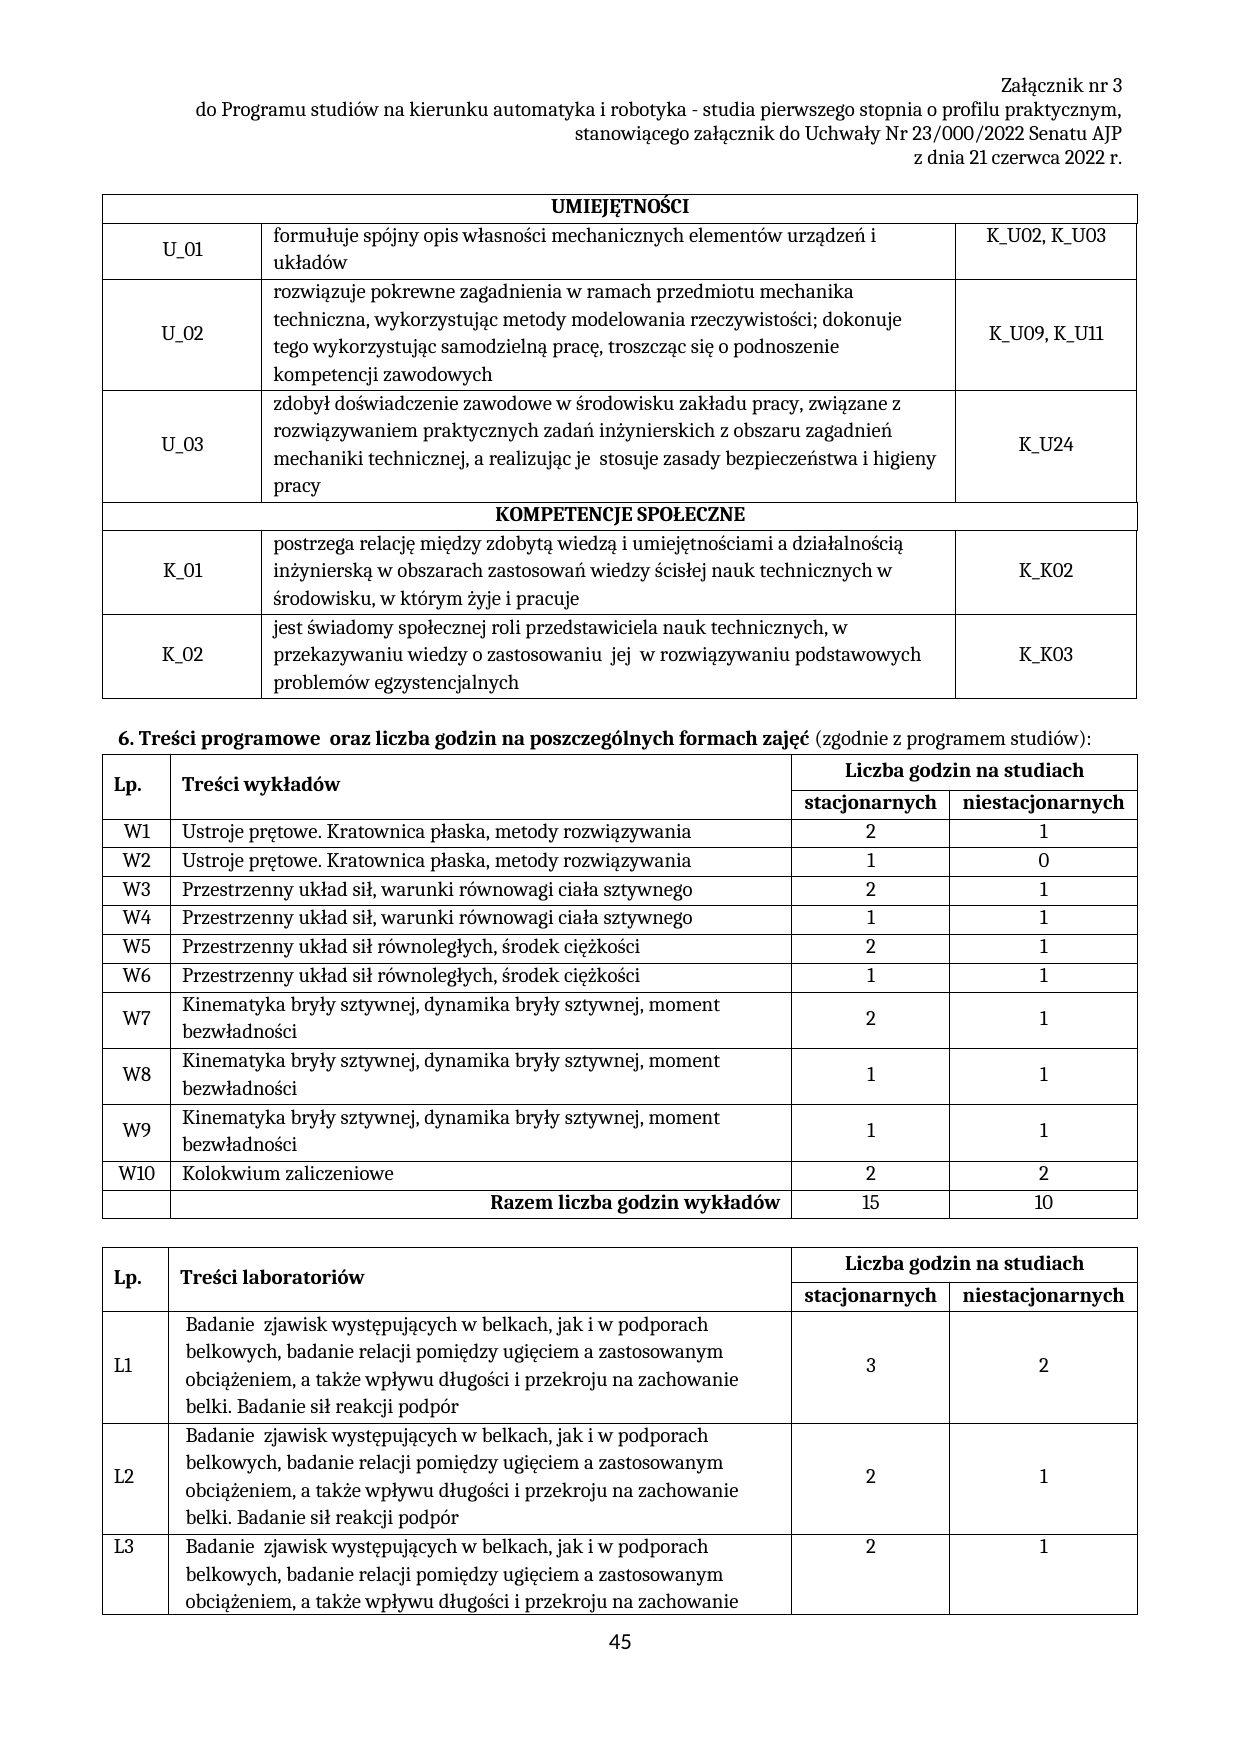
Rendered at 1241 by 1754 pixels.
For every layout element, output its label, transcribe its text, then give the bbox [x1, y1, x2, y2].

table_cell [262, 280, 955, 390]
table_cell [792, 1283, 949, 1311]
text 6. Treści programowe oraz liczba godzin na poszczególnych formach zajęć (zgodnie z programem studiów): [118, 727, 1122, 751]
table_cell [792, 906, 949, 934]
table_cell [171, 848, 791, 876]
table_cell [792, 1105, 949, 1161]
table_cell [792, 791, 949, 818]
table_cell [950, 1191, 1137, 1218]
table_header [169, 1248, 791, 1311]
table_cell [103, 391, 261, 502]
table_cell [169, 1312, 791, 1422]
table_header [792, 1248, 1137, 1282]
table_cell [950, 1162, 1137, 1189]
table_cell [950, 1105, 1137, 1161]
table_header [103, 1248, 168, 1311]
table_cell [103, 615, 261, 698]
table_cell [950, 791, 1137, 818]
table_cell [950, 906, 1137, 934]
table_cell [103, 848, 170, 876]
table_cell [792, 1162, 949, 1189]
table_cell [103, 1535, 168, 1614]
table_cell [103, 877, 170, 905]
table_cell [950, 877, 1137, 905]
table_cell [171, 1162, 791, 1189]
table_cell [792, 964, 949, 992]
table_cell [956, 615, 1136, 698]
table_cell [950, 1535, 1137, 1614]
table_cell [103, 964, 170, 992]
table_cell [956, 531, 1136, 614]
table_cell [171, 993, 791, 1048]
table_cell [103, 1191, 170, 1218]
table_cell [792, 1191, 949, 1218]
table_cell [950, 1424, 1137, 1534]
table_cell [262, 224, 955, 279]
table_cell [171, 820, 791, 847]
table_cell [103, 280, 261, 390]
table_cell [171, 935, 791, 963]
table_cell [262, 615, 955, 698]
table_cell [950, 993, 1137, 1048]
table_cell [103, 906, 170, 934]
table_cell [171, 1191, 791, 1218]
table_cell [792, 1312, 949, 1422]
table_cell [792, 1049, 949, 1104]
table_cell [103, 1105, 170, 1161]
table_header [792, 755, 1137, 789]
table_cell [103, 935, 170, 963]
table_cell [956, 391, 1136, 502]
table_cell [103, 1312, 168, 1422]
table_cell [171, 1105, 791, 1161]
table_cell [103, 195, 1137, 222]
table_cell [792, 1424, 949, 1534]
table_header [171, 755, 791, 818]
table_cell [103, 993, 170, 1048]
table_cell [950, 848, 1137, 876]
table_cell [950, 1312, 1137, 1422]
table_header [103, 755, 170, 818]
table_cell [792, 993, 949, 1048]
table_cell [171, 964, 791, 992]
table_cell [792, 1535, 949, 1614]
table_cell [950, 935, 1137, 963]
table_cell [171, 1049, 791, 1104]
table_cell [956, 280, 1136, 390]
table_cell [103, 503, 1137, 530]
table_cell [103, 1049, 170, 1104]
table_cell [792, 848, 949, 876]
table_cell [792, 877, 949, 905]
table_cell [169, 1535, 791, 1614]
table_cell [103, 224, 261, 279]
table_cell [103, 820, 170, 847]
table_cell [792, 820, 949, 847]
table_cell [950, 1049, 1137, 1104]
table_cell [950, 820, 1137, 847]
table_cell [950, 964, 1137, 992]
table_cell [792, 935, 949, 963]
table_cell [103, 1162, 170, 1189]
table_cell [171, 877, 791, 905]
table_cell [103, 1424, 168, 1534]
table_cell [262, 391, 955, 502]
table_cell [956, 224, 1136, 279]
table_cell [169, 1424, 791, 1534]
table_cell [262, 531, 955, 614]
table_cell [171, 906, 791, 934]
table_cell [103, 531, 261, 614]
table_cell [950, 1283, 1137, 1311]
